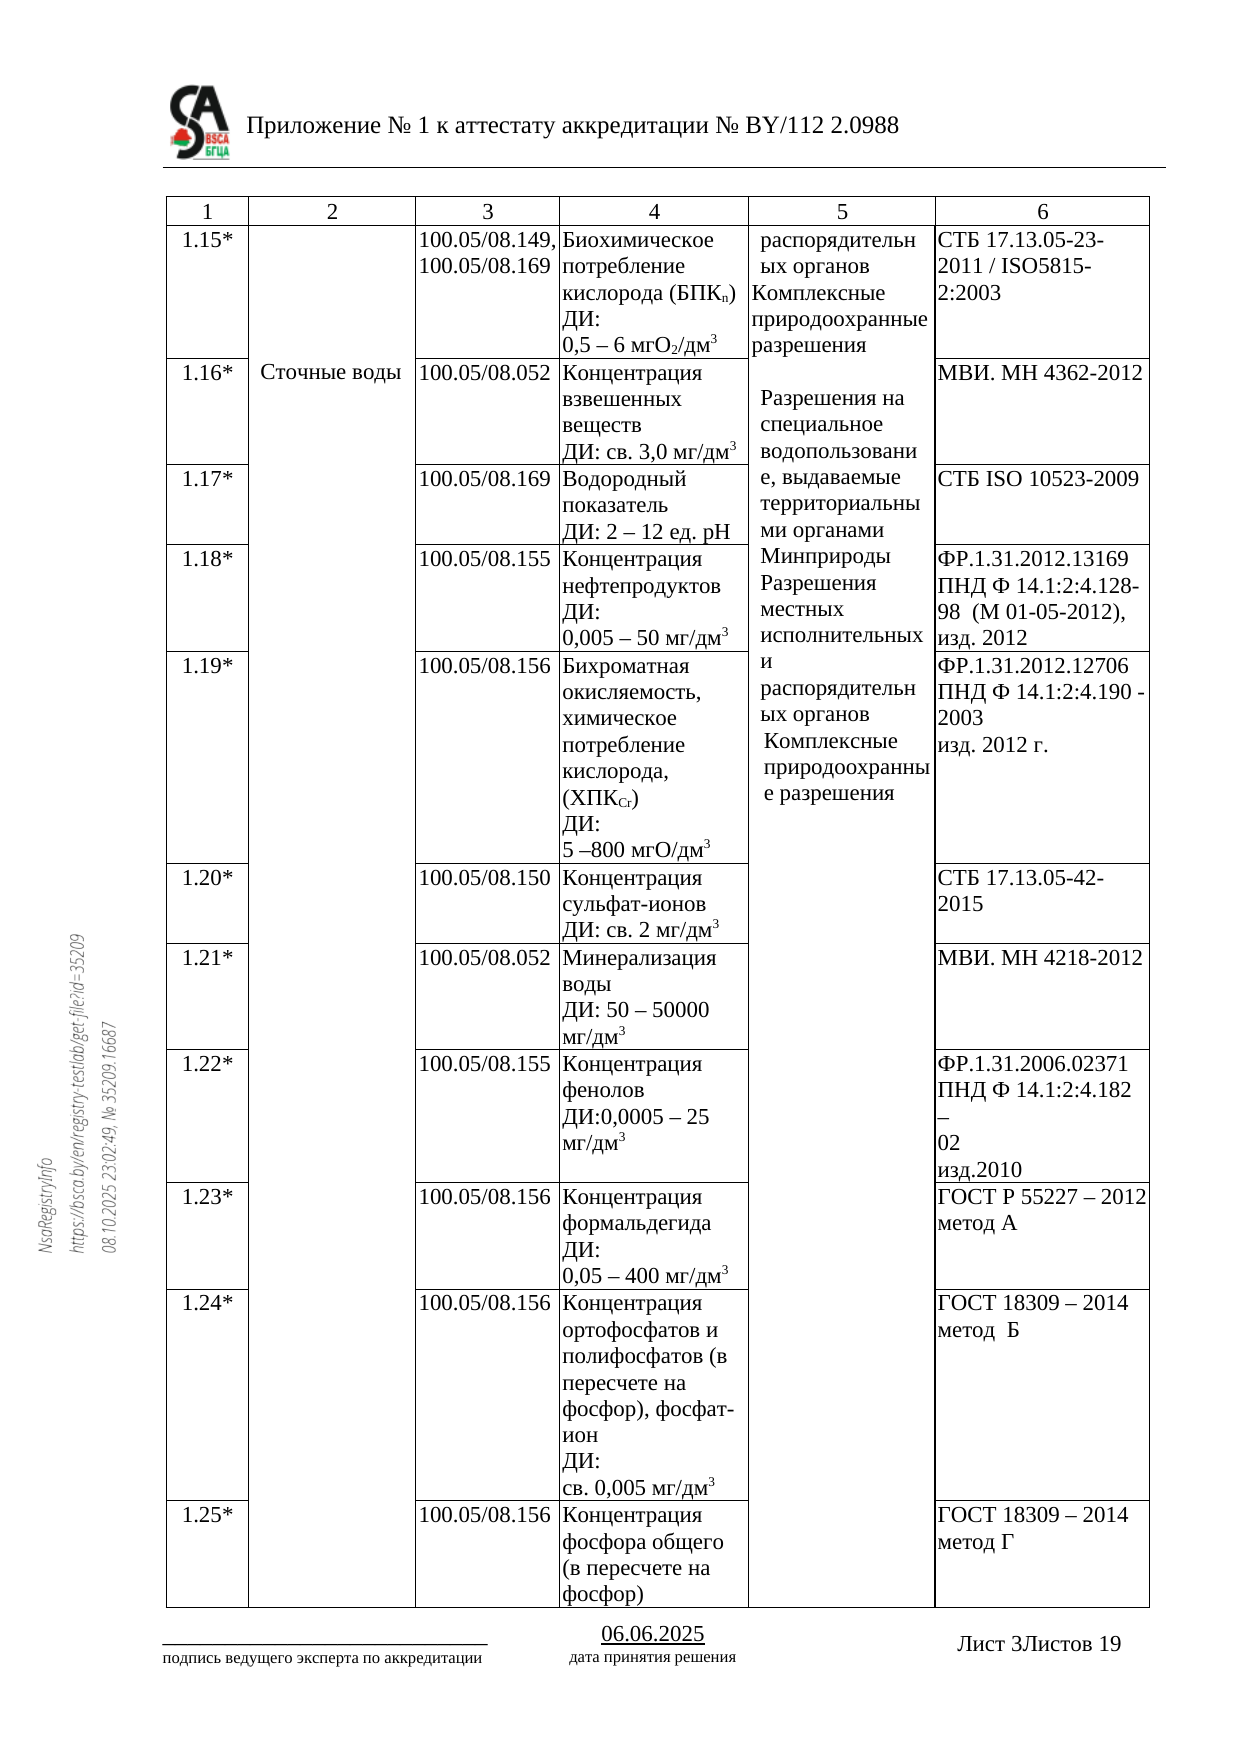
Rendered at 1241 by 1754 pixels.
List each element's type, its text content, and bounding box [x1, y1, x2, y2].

table_cell МВИ. МН 4362-2012 [936, 359, 1149, 464]
table_cell Концентрация взвешенных веществ ДИ: св. 3,0 мг/дм3 [560, 359, 748, 464]
table_cell МВИ. МН 4218-2012 [936, 944, 1149, 1049]
table_header 4 [560, 197, 748, 225]
table_cell 100.05/08.155 [416, 1050, 559, 1182]
table_cell Концентрация сульфат-ионов ДИ: св. 2 мг/дм3 [560, 864, 748, 943]
table_cell ГОСТ 18309 – 2014 метод Б [936, 1290, 1149, 1500]
table_header 2 [249, 197, 415, 225]
table_cell ГОСТ 18309 – 2014 метод Г [936, 1501, 1149, 1607]
table_cell 1.15* [167, 226, 248, 358]
table_cell Бихроматная окисляемость, химическое потребление кислорода, (ХПКCr) ДИ: 5 –800 мгО/дм3 [560, 652, 748, 863]
picture [21, 632, 125, 1256]
table_cell Концентрация ортофосфатов и полифосфатов (в пересчете на фосфор), фосфат-ион ДИ: св. 0,005 мг/дм3 [560, 1290, 748, 1500]
table_cell 1.23* [167, 1183, 248, 1288]
table_cell 1.25* [167, 1501, 248, 1607]
table_cell Минерализация воды ДИ: 50 – 50000 мг/дм3 [560, 944, 748, 1049]
table_header 6 [936, 197, 1149, 225]
table_cell 1.16* [167, 359, 248, 464]
table_header 5 [749, 197, 935, 225]
table_cell 100.05/08.156 [416, 652, 559, 863]
table_cell ФР.1.31.2012.12706 ПНД Ф 14.1:2:4.190 -2003 изд. . [936, 652, 1149, 863]
table_cell 100.05/08.155 [416, 545, 559, 651]
table_cell Водородный показатель ДИ: 2 – 12 ед. рН [560, 465, 748, 544]
table_cell Концентрация нефтепродуктов ДИ: 0,005 – 50 мг/дм3 [560, 545, 748, 651]
table_cell Биохимическое потребление кислорода (БПКn) ДИ: 0,5 – 6 мгО2/дм3 [560, 226, 748, 358]
table_cell 1.22* [167, 1050, 248, 1182]
table_cell Концентрация формальдегида ДИ: 0,05 – 400 мг/дм3 [560, 1183, 748, 1288]
table_cell 1.19* [167, 652, 248, 863]
table_cell 100.05/08.169 [416, 465, 559, 544]
table_cell 100.05/08.052 [416, 359, 559, 464]
table_cell ФР.1.31.2012.13169 ПНД Ф 14.1:2:4.128-98 (М 01-05-2012), изд. 2012 [936, 545, 1149, 651]
table_cell 100.05/08.156 [416, 1290, 559, 1500]
table_cell СТБ 17.13.05-42-2015 [936, 864, 1149, 943]
table_cell 1.21* [167, 944, 248, 1049]
table_cell Концентрация фенолов ДИ:0,0005 – 25 мг/дм3 [560, 1050, 748, 1182]
table_header 1 [167, 197, 248, 225]
table_cell 1.24* [167, 1290, 248, 1500]
table_cell 100.05/08.156 [416, 1501, 559, 1607]
table_cell ФР.1.31.2006.02371 ПНД Ф 14.1:2:4.182 – 02 изд.2010 [936, 1050, 1149, 1182]
table_header 3 [416, 197, 559, 225]
table_cell 1.20* [167, 864, 248, 943]
table_cell ГОСТ Р 55227 – 2012 метод А [936, 1183, 1149, 1288]
table_cell 100.05/08.052 [416, 944, 559, 1049]
table_cell Концентрация фосфора общего (в пересчете на фосфор) ДИ:св.0,005 мг/дм3 [560, 1501, 748, 1607]
table_cell 100.05/08.150 [416, 864, 559, 943]
table_cell 100.05/08.156 [416, 1183, 559, 1288]
table_cell 100.05/08.149, 100.05/08.169 [416, 226, 559, 358]
table_cell СТБ ISO 10523-2009 [936, 465, 1149, 544]
table_cell 1.17* [167, 465, 248, 544]
table_cell 1.18* [167, 545, 248, 651]
table_cell СТБ 17.13.05-23-2011 / ISO5815-2:2003 [936, 226, 1149, 358]
picture [169, 83, 231, 160]
